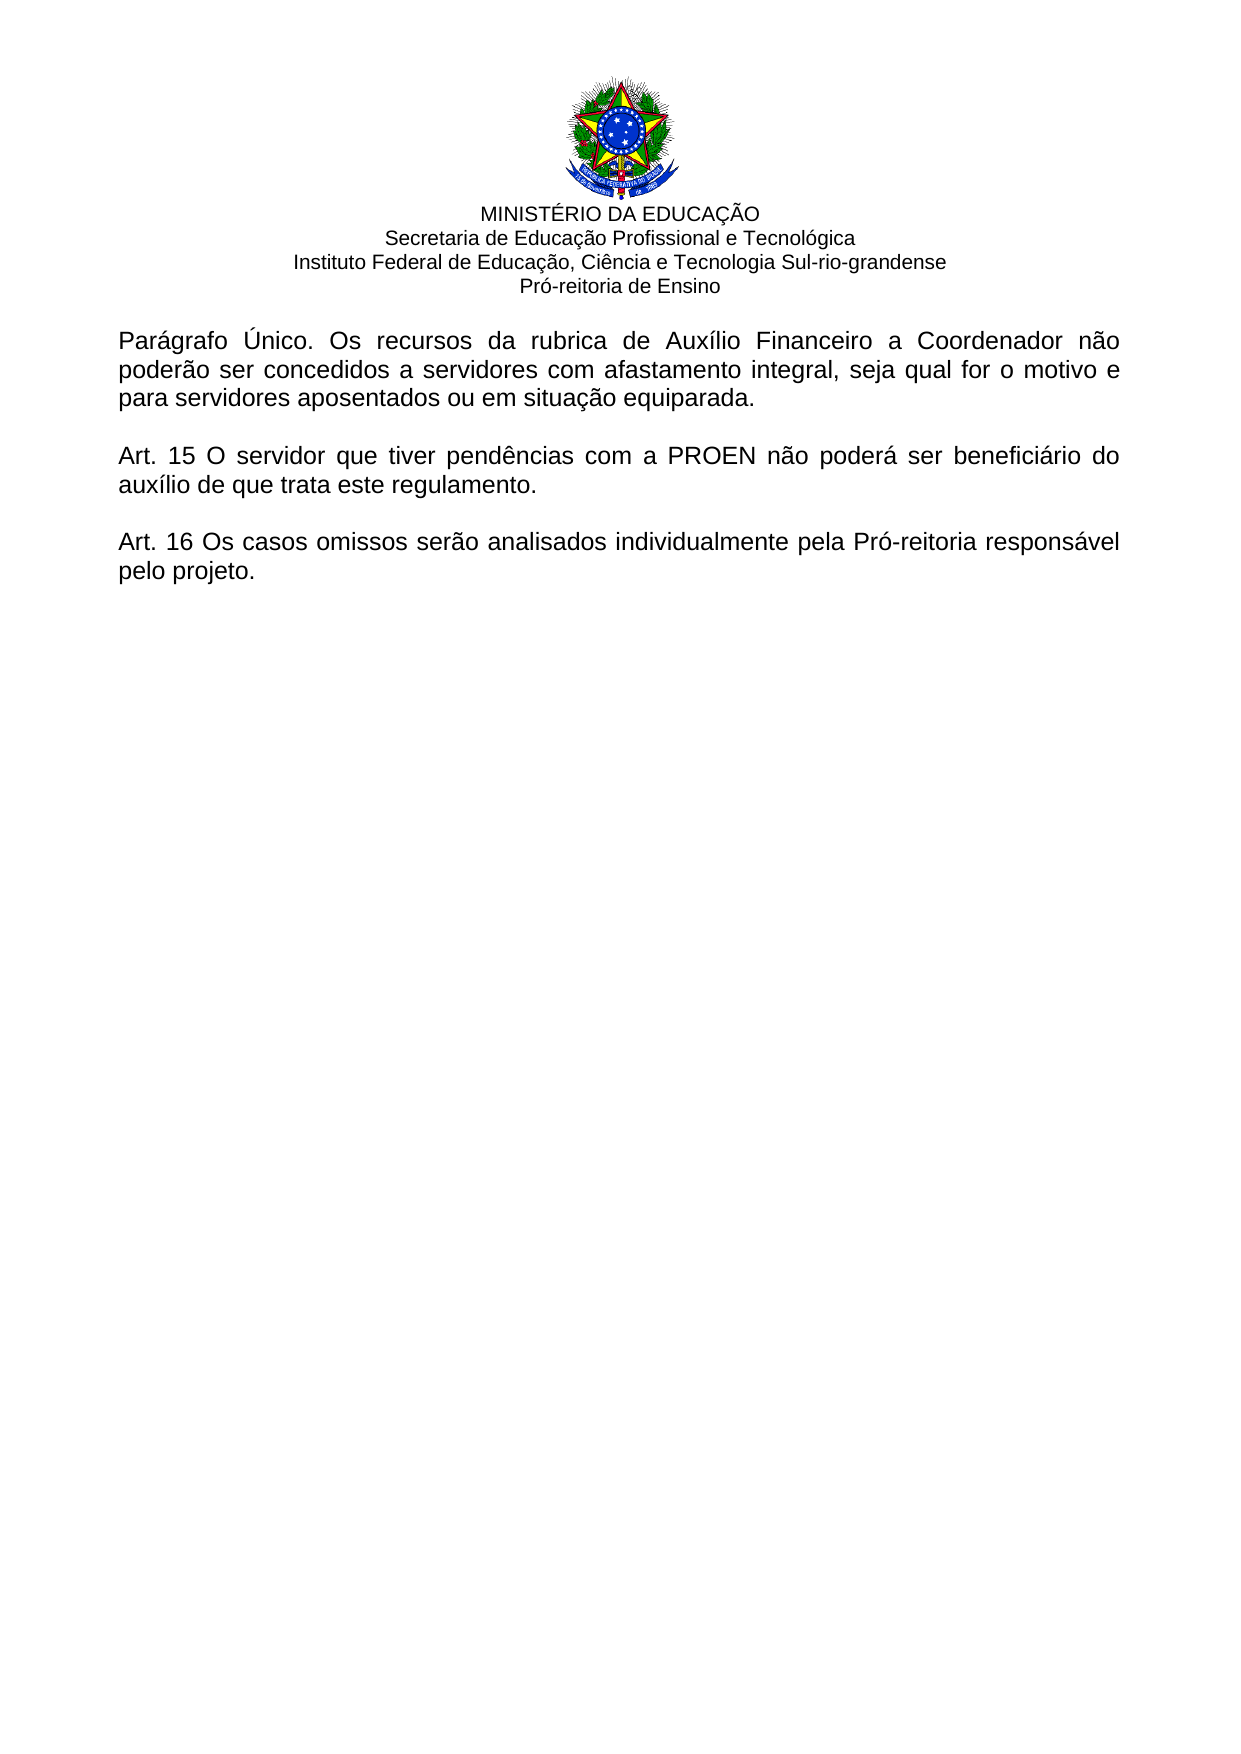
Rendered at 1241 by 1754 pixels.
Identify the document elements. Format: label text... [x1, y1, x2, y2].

text Art. 16 Os casos omissos serão analisados individualmente pela Pró-reitoria responsável pelo projeto. [118, 527, 1122, 584]
text Art. 15 O servidor que tiver pendências com a PROEN não poderá ser beneficiário do auxílio de que trata este regulamento. [118, 441, 1122, 498]
text Parágrafo Único. Os recursos da rubrica de Auxílio Financeiro a Coordenador não poderão ser concedidos a servidores com afastamento integral, seja qual for o motivo e para servidores aposentados ou em situação equiparada. [118, 326, 1122, 412]
picture [559, 73, 682, 202]
